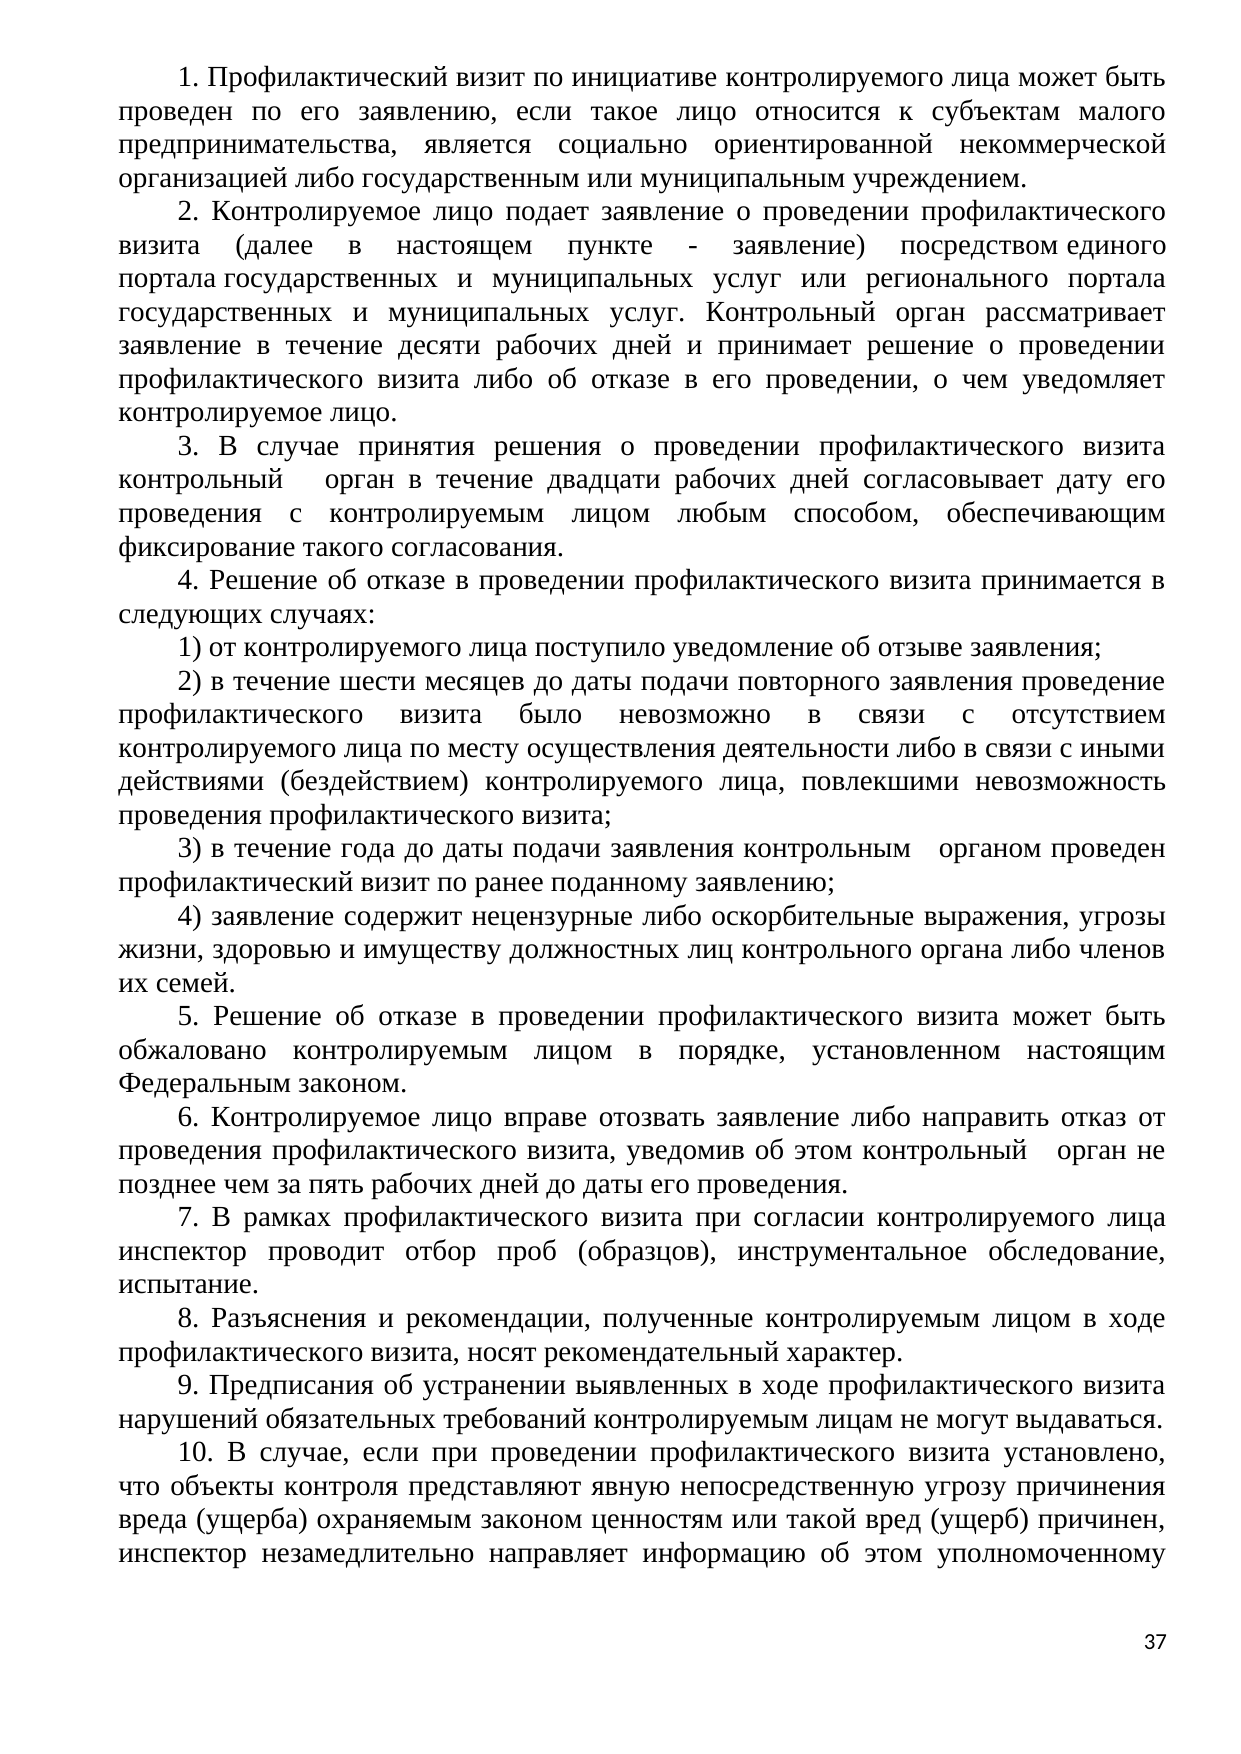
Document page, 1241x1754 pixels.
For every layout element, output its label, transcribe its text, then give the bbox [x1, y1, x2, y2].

text 1. Профилактический визит по инициативе контролируемого лица может быть проведен по его заявлению, если такое лицо относится к субъектам малого предпринимательства, является социально ориентированной некоммерческой организацией либо государственным или муниципальным учреждением. [118, 59, 1167, 193]
text 2. Контролируемое лицо подает заявление о проведении профилактического визита (далее в настоящем пункте - заявление) посредством единого портала государственных и муниципальных услуг или регионального портала государственных и муниципальных услуг. Контрольный орган рассматривает заявление в течение десяти рабочих дней и принимает решение о проведении профилактического визита либо об отказе в его проведении, о чем уведомляет контролируемое лицо. [118, 193, 1167, 428]
text 9. Предписания об устранении выявленных в ходе профилактического визита нарушений обязательных требований контролируемым лицам не могут выдаваться. [118, 1367, 1167, 1434]
text 6. Контролируемое лицо вправе отозвать заявление либо направить отказ от проведения профилактического визита, уведомив об этом контрольный орган не позднее чем за пять рабочих дней до даты его проведения. [118, 1099, 1167, 1199]
text 7. В рамках профилактического визита при согласии контролируемого лица инспектор проводит отбор проб (образцов), инструментальное обследование, испытание. [118, 1199, 1167, 1300]
text 4. Решение об отказе в проведении профилактического визита принимается в следующих случаях: [118, 562, 1167, 629]
text 3) в течение года до даты подачи заявления контрольным органом проведен профилактический визит по ранее поданному заявлению; [118, 831, 1167, 898]
text 4) заявление содержит нецензурные либо оскорбительные выражения, угрозы жизни, здоровью и имуществу должностных лиц контрольного органа либо членов их семей. [118, 898, 1167, 998]
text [118, 1434, 1167, 1568]
text 8. Разъяснения и рекомендации, полученные контролируемым лицом в ходе профилактического визита, носят рекомендательный характер. [118, 1300, 1167, 1367]
text 2) в течение шести месяцев до даты подачи повторного заявления проведение профилактического визита было невозможно в связи с отсутствием контролируемого лица по месту осуществления деятельности либо в связи с иными действиями (бездействием) контролируемого лица, повлекшими невозможность проведения профилактического визита; [118, 663, 1167, 831]
text 5. Решение об отказе в проведении профилактического визита может быть обжаловано контролируемым лицом в порядке, установленном настоящим Федеральным законом. [118, 998, 1167, 1099]
text 3. В случае принятия решения о проведении профилактического визита контрольный орган в течение двадцати рабочих дней согласовывает дату его проведения с контролируемым лицом любым способом, обеспечивающим фиксирование такого согласования. [118, 428, 1167, 562]
text 1) от контролируемого лица поступило уведомление об отзыве заявления; [118, 629, 1167, 663]
